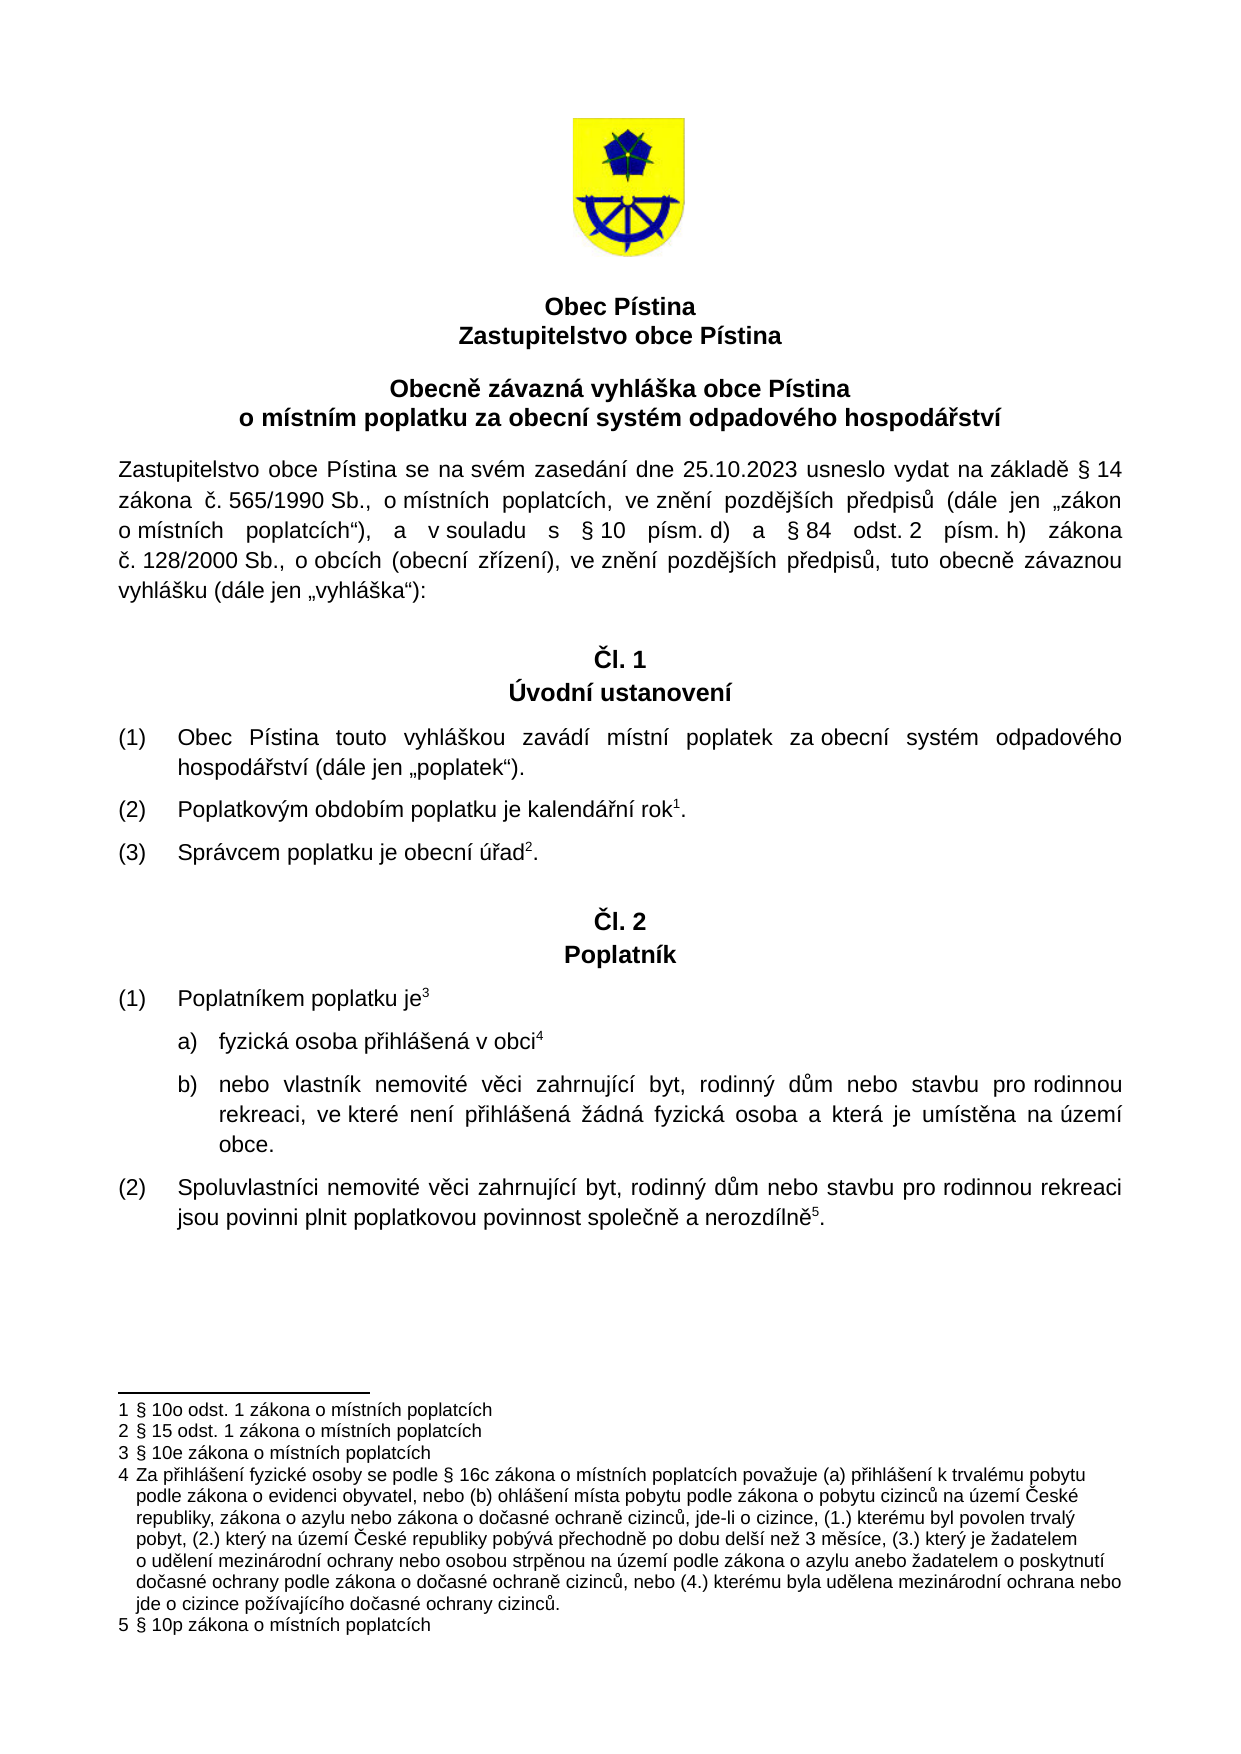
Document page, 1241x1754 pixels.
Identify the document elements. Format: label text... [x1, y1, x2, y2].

list Poplatkovým obdobím poplatku je kalendářní rok. [118, 796, 1122, 823]
subtitle Čl. 2 Poplatník [118, 907, 1122, 969]
title Obec Pístina Zastupitelstvo obce Pístina [118, 292, 1122, 349]
list Správcem poplatku je obecní úřad. [118, 839, 1122, 866]
list Obec Pístina touto vyhláškou zavádí místní poplatek za obecní systém odpadového hospodářství (dále jen „poplatek“). [118, 723, 1122, 780]
text Zastupitelstvo obce Pístina se na svém zasedání dne 25.10.2023 usneslo vydat na základě § 14 zákona č. 565/1990 Sb., o místních poplatcích, ve znění pozdějších předpisů (dále jen „zákon o místních poplatcích“), a v souladu s § 10 písm. d) a § 84 odst. 2 písm. h) zákona č. 128/2000 Sb., o obcích (obecní zřízení), ve znění pozdějších předpisů, tuto obecně závaznou vyhlášku (dále jen „vyhláška“): [118, 456, 1122, 604]
subtitle Čl. 1 Úvodní ustanovení [118, 645, 1122, 707]
list nebo vlastník nemovité věci zahrnující byt, rodinný dům nebo stavbu pro rodinnou rekreaci, ve které není přihlášená žádná fyzická osoba a která je umístěna na území obce. [177, 1071, 1122, 1158]
list Poplatníkem poplatku je [118, 985, 1122, 1012]
picture [572, 118, 685, 257]
subtitle Obecně závazná vyhláška obce Pístina o místním poplatku za obecní systém odpadového hospodářství [118, 374, 1122, 432]
list fyzická osoba přihlášená v obci [177, 1028, 1122, 1054]
list Spoluvlastníci nemovité věci zahrnující byt, rodinný dům nebo stavbu pro rodinnou rekreaci jsou povinni plnit poplatkovou povinnost společně a nerozdílně. [118, 1174, 1122, 1231]
